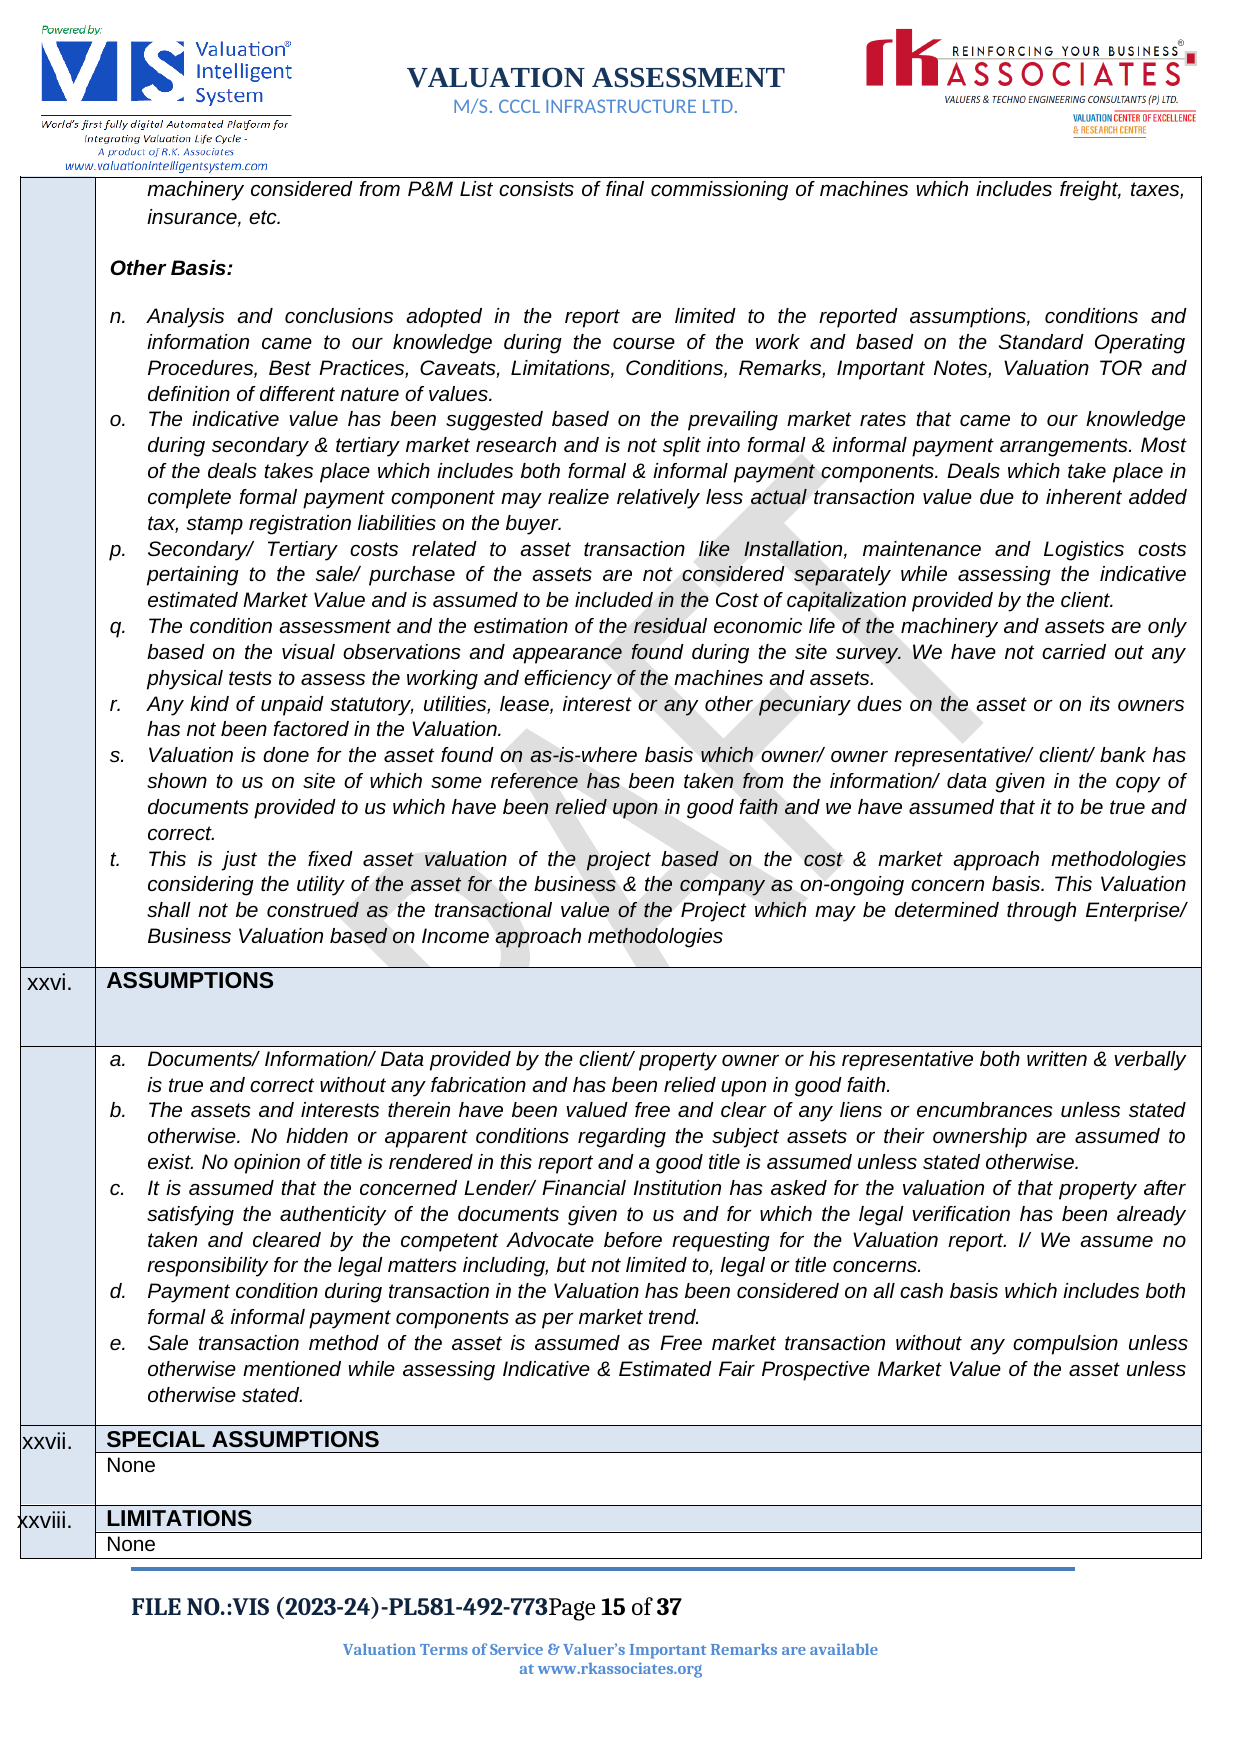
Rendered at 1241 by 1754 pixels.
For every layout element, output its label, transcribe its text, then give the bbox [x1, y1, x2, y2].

table_cell None [96, 1533, 1201, 1558]
table_cell [21, 968, 95, 1046]
table_cell ASSUMPTIONS [96, 968, 1201, 1046]
table_cell None [96, 1453, 1201, 1504]
picture [28, 22, 302, 176]
table_cell LIMITATIONS [96, 1506, 1201, 1531]
picture [861, 19, 1200, 142]
table_cell [21, 1506, 95, 1558]
table_cell SPECIAL ASSUMPTIONS [96, 1426, 1201, 1452]
table_cell [21, 178, 95, 967]
table_cell Documents/ Information/ Data provided by the client/ property owner or his representative both written & verbally is true and correct without any fabrication and has been relied upon in good faith. The assets and interests therein have been valued free and clear of any liens or encumbrances unless stated otherwise. No hidden or apparent conditions regarding the subject assets or their ownership are assumed to exist. No opinion of title is rendered in this report and a good title is assumed unless stated otherwise. It is assumed that the concerned Lender/ Financial Institution has asked for the valuation of that property after satisfying the authenticity of the documents given to us and for which the legal verification has been already taken and cleared by the competent Advocate before requesting for the Valuation report. I/ We assume no responsibility for the legal matters including, but not limited to, legal or title concerns. Payment condition during transaction in the Valuation has been considered on all cash basis which includes both formal & informal payment components as per market trend. Sale transaction method of the asset is assumed as unless otherwise mentioned while assessing Indicative & Estimated Fair Prospective Market Value of the asset unless otherwise stated. [96, 1047, 1201, 1425]
table_cell [21, 1426, 95, 1504]
table_cell [21, 1047, 95, 1425]
